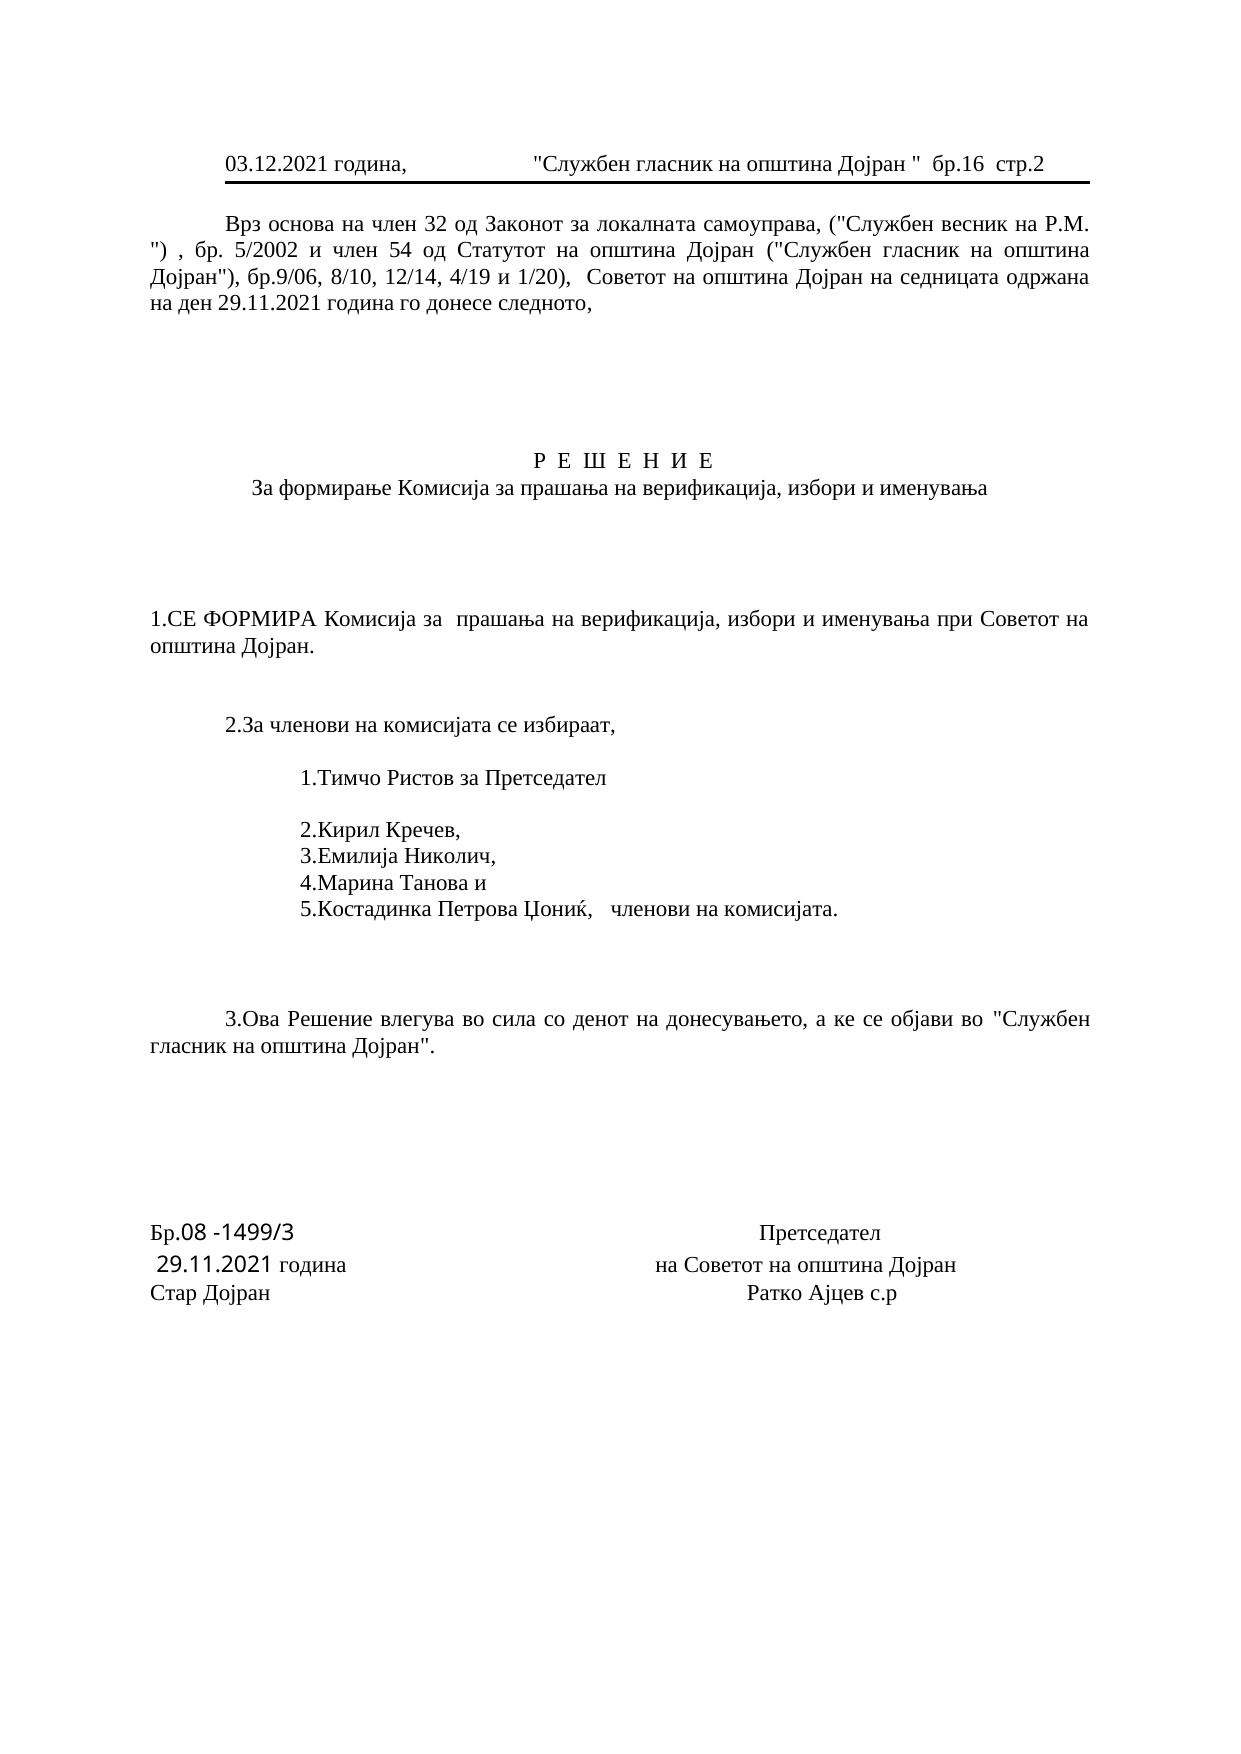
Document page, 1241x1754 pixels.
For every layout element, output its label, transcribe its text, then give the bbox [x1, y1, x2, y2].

text 2.Кирил Кречев, [225, 816, 1090, 843]
text 5.Костадинка Петрова Џониќ, членови на комисијата. [225, 895, 1090, 922]
text 1.СЕ ФОРМИРА Комисија за прашања на верификација, избори и именувања при Советот на општина Дојран. [150, 605, 1090, 658]
text 4.Марина Танова и [225, 869, 1090, 895]
text 3.Ова Решение влегува во сила со денот на донесувањето, а ке се објави во "Службен гласник на општина Дојран". [150, 1006, 1090, 1058]
list 03.12.2021 година, "Службен гласник на општина Дојран " бр.16 стр.2 [225, 150, 1090, 181]
text 2.За членови на комисијата се избираат, [150, 711, 1090, 737]
text Врз основа на член 32 од Законот за локалната самоуправа, ("Службен весник на Р.М. ") , бр. 5/2002 и член 54 од Статутот на општина Дојран ("Службен гласник на општина Дојран"), бр.9/06, 8/10, 12/14, 4/19 и 1/20), Советот на општина Дојран на седницата одржана на ден 29.11.2021 година го донесе следното, [150, 210, 1090, 316]
text За формирање Комисија за прашања на верификација, избори и именувања [150, 474, 1090, 500]
text 29.11.2021 година на Советот на општина Дојран [150, 1248, 1090, 1279]
text 1.Тимчо Ристов за Претседател [225, 763, 1090, 790]
text Р Е Ш Е Н И Е [150, 447, 1090, 474]
text Бр.08 -1499/3 Претседател [150, 1216, 1090, 1248]
text Стар Дојран Ратко Ајцев с.р [150, 1279, 1090, 1305]
text 3.Емилија Николич, [225, 843, 1090, 869]
